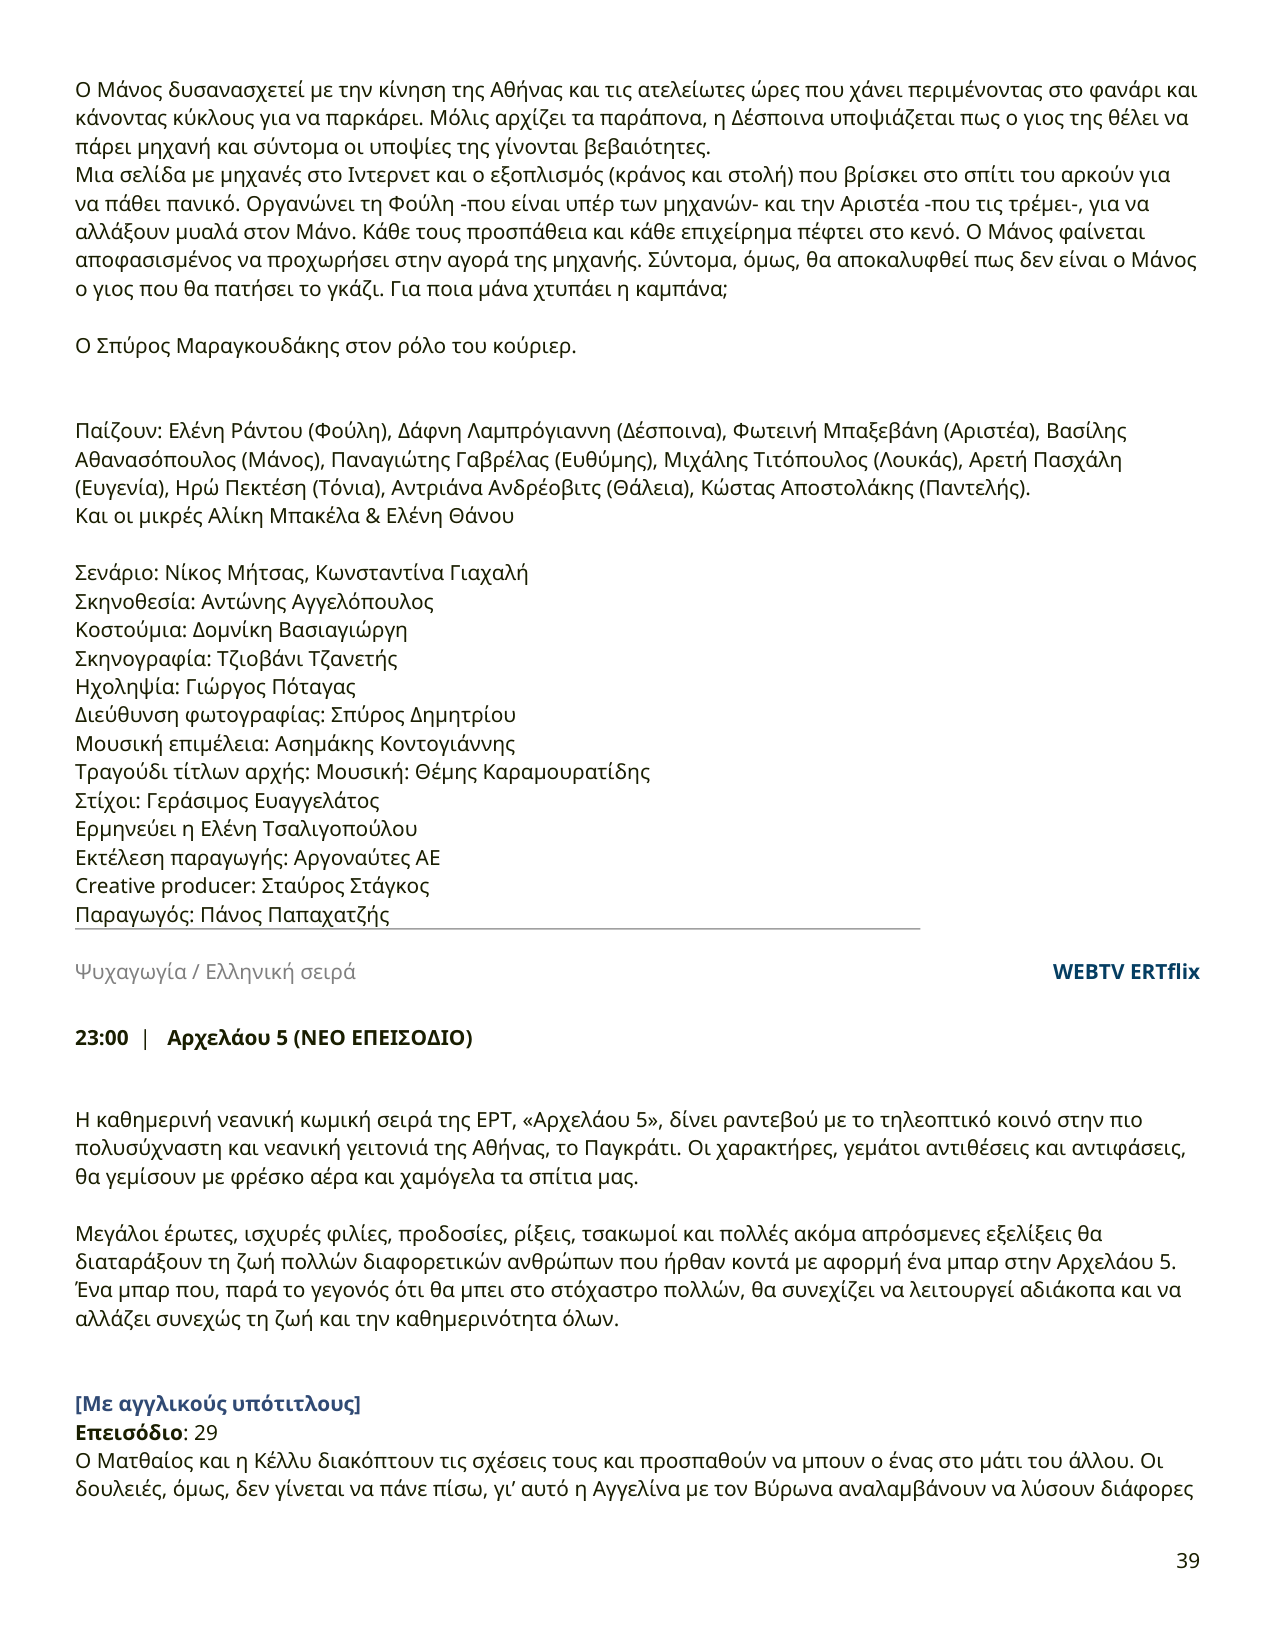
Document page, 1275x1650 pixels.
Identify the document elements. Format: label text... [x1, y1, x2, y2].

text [75, 1446, 1200, 1503]
text Παίζουν: Ελένη Ράντου (Φούλη), Δάφνη Λαμπρόγιαννη (Δέσποινα), Φωτεινή Μπαξεβάνη (Αριστέα), Βασίλης Αθανασόπουλος (Μάνος), Παναγιώτης Γαβρέλας (Ευθύμης), Μιχάλης Τιτόπουλος (Λουκάς), Αρετή Πασχάλη (Ευγενία), Ηρώ Πεκτέση (Τόνια), Αντριάνα Ανδρέοβιτς (Θάλεια), Κώστας Αποστολάκης (Παντελής). Και οι μικρές Αλίκη Μπακέλα & Ελένη Θάνου Σενάριο: Nίκος Μήτσας, Κωνσταντίνα Γιαχαλή Σκηνοθεσία: Αντώνης Αγγελόπουλος Κοστούμια: Δομνίκη Βασιαγιώργη Σκηνογραφία: Τζιοβάνι Τζανετής Ηχοληψία: Γιώργος Πόταγας Διεύθυνση φωτογραφίας: Σπύρος Δημητρίου Μουσική επιμέλεια: Ασημάκης Κοντογιάννης Τραγούδι τίτλων αρχής: Μουσική: Θέμης Καραμουρατίδης Στίχοι: Γεράσιμος Ευαγγελάτος Ερμηνεύει η Ελένη Τσαλιγοπούλου Εκτέλεση παραγωγής: Αργοναύτες ΑΕ Creative producer: Σταύρος Στάγκος Παραγωγός: Πάνος Παπαχατζής [75, 359, 1200, 928]
text Ο Μάνος δυσανασχετεί με την κίνηση της Αθήνας και τις ατελείωτες ώρες που χάνει περιμένοντας στο φανάρι και κάνοντας κύκλους για να παρκάρει. Μόλις αρχίζει τα παράπονα, η Δέσποινα υποψιάζεται πως ο γιος της θέλει να πάρει μηχανή και σύντομα οι υποψίες της γίνονται βεβαιότητες. Μια σελίδα με μηχανές στο Ιντερνετ και ο εξοπλισμός (κράνος και στολή) που βρίσκει στο σπίτι του αρκούν για να πάθει πανικό. Οργανώνει τη Φούλη -που είναι υπέρ των μηχανών- και την Αριστέα -που τις τρέμει-, για να αλλάξουν μυαλά στον Μάνο. Κάθε τους προσπάθεια και κάθε επιχείρημα πέφτει στο κενό. Ο Μάνος φαίνεται αποφασισμένος να προχωρήσει στην αγορά της μηχανής. Σύντομα, όμως, θα αποκαλυφθεί πως δεν είναι ο Μάνος ο γιος που θα πατήσει το γκάζι. Για ποια μάνα χτυπάει η καμπάνα; Ο Σπύρος Μαραγκουδάκης στον ρόλο του κούριερ. [75, 75, 1200, 359]
text Η καθημερινή νεανική κωμική σειρά της ΕΡΤ, «Αρχελάου 5», δίνει ραντεβού με το τηλεοπτικό κοινό στην πιο πολυσύχναστη και νεανική γειτονιά της Αθήνας, το Παγκράτι. Οι χαρακτήρες, γεμάτοι αντιθέσεις και αντιφάσεις, θα γεμίσουν με φρέσκο αέρα και χαμόγελα τα σπίτια μας. Μεγάλοι έρωτες, ισχυρές φιλίες, προδοσίες, ρίξεις, τσακωμοί και πολλές ακόμα απρόσμενες εξελίξεις θα διαταράξουν τη ζωή πολλών διαφορετικών ανθρώπων που ήρθαν κοντά με αφορμή ένα μπαρ στην Αρχελάου 5. Ένα μπαρ που, παρά το γεγονός ότι θα μπει στο στόχαστρο πολλών, θα συνεχίζει να λειτουργεί αδιάκοπα και να αλλάζει συνεχώς τη ζωή και την καθημερινότητα όλων. [75, 1105, 1200, 1332]
table_header Ψυχαγωγία / Ελληνική σειρά [75, 957, 637, 985]
text 23:00 | Αρχελάου 5 (ΝΕΟ ΕΠΕΙΣΟΔΙΟ) [75, 985, 1200, 1080]
table_header WEBTV ERTflix [638, 957, 1200, 985]
text [Με αγγλικούς υπότιτλους] Eπεισόδιο: 29 [75, 1332, 1200, 1446]
